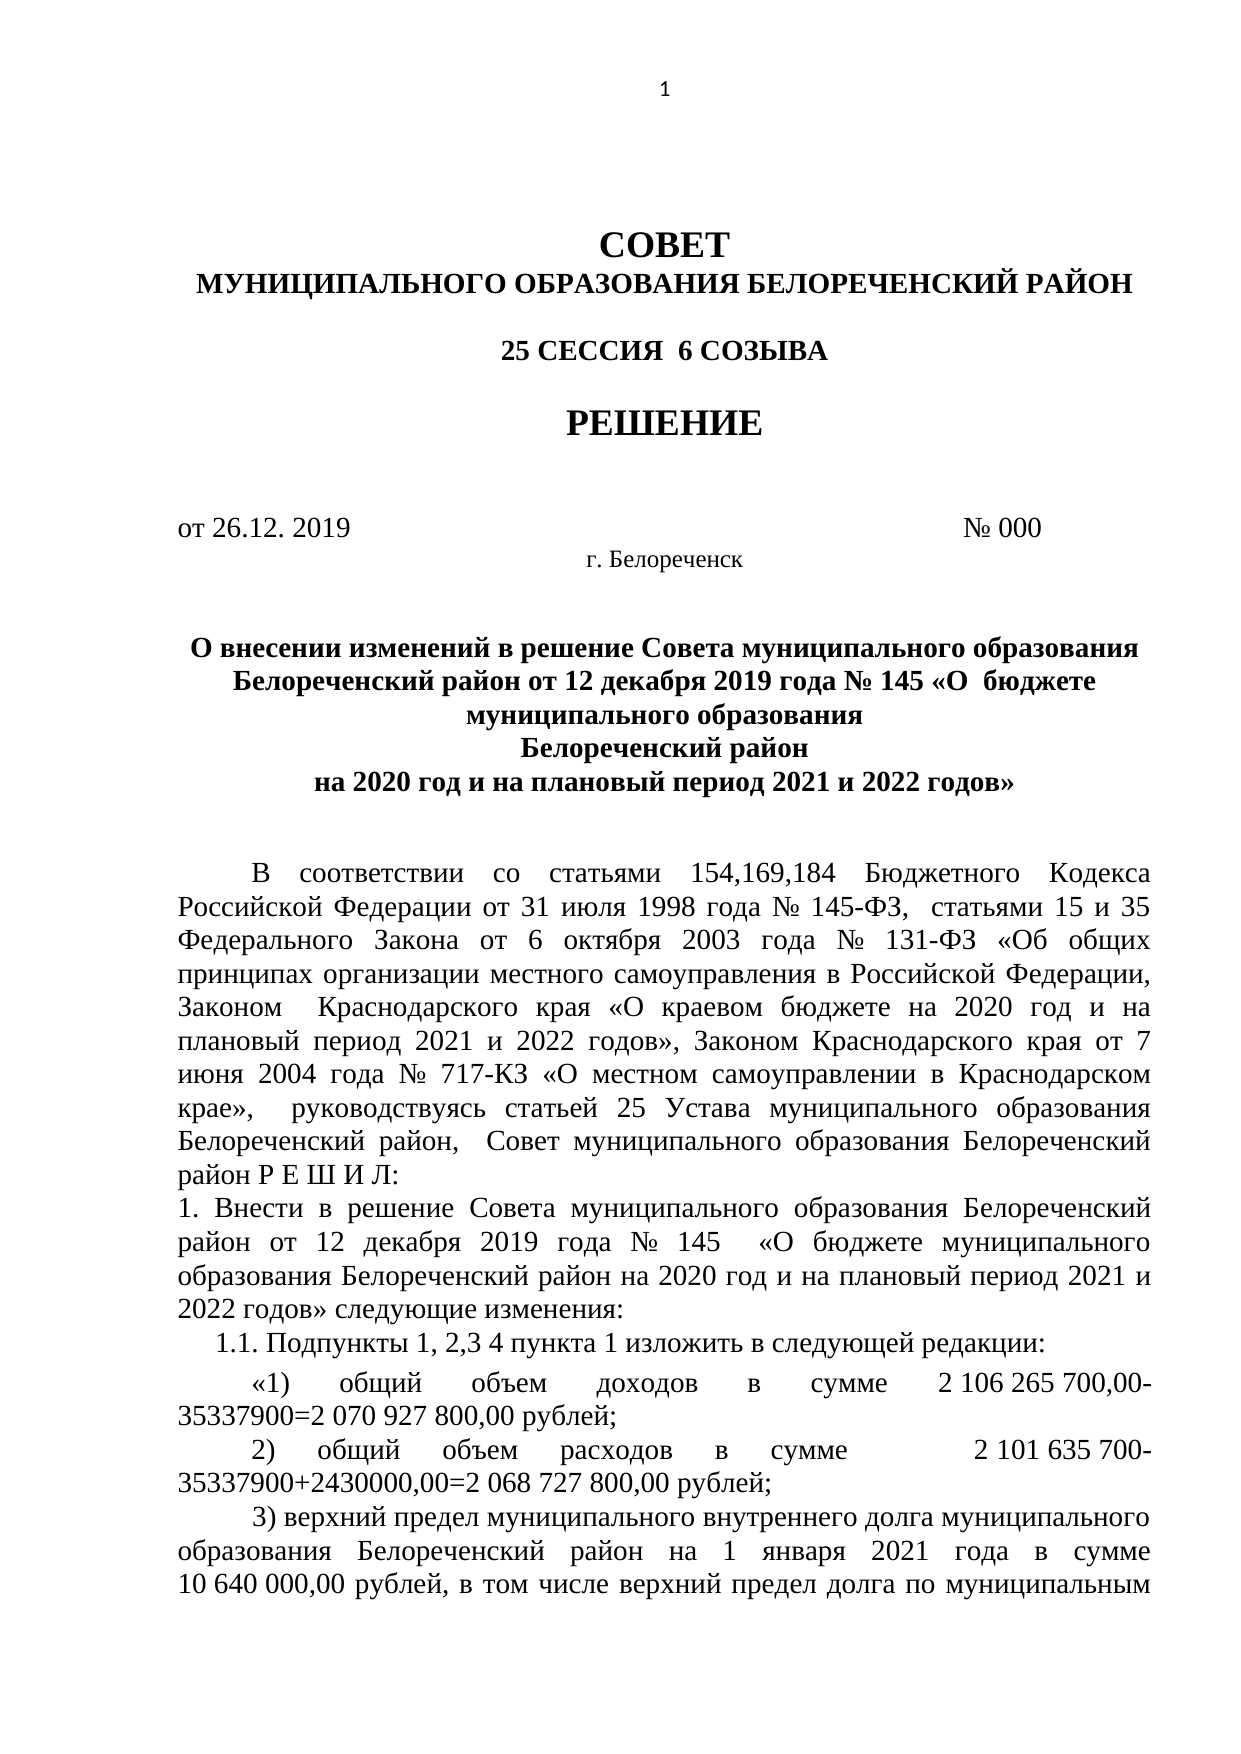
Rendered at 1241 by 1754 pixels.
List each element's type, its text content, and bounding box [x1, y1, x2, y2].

text 2) общий объем расходов в сумме 2 101 635 700-35337900+2430000,00=2 068 727 800,00 рублей; [177, 1432, 1152, 1499]
text на 2020 год и на плановый период 2021 и 2022 годов» [177, 764, 1152, 798]
text СОВЕТ [177, 223, 1152, 266]
text 1. Внести в решение Совета муниципального образования Белореченский район от 12 декабря 2019 года № 145 «О бюджете муниципального образования Белореченский район на 2020 год и на плановый период 2021 и 2022 годов» следующие изменения: [177, 1191, 1152, 1325]
text 1.1. Подпункты 1, 2,3 4 пункта 1 изложить в следующей редакции: [215, 1325, 1152, 1358]
text О внесении изменений в решение Совета муниципального образования Белореченский район от 12 декабря 2019 года № 145 «О бюджете [177, 630, 1152, 697]
text муниципального образования [177, 697, 1152, 731]
text от 26.12. 2019 № 000 [177, 510, 1152, 544]
text 25 СЕССИЯ 6 СОЗЫВА [177, 333, 1152, 366]
text Белореченский район [177, 731, 1152, 764]
text МУНИЦИПАЛЬНОГО ОБРАЗОВАНИЯ БЕЛОРЕЧЕНСКИЙ РАЙОН [177, 266, 1152, 299]
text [177, 1499, 1152, 1600]
text РЕШЕНИЕ [177, 400, 1152, 443]
text «1) общий объем доходов в сумме 2 106 265 700,00-35337900=2 070 927 800,00 рублей; [177, 1365, 1152, 1432]
text г. Белореченск [177, 544, 1152, 572]
text В соответствии со статьями 154,169,184 Бюджетного Кодекса Российской Федерации от 31 июля 1998 года № 145-ФЗ, статьями 15 и 35 Федерального Закона от 6 октября 2003 года № 131-ФЗ «Об общих принципах организации местного самоуправления в Российской Федерации, Законом Краснодарского края «О краевом бюджете на 2020 год и на плановый период 2021 и 2022 годов», Законом Краснодарского края от 7 июня 2004 года № 717-КЗ «О местном самоуправлении в Краснодарском крае», руководствуясь статьей 25 Устава муниципального образования Белореченский район, Совет муниципального образования Белореченский район Р Е Ш И Л: [177, 855, 1152, 1191]
